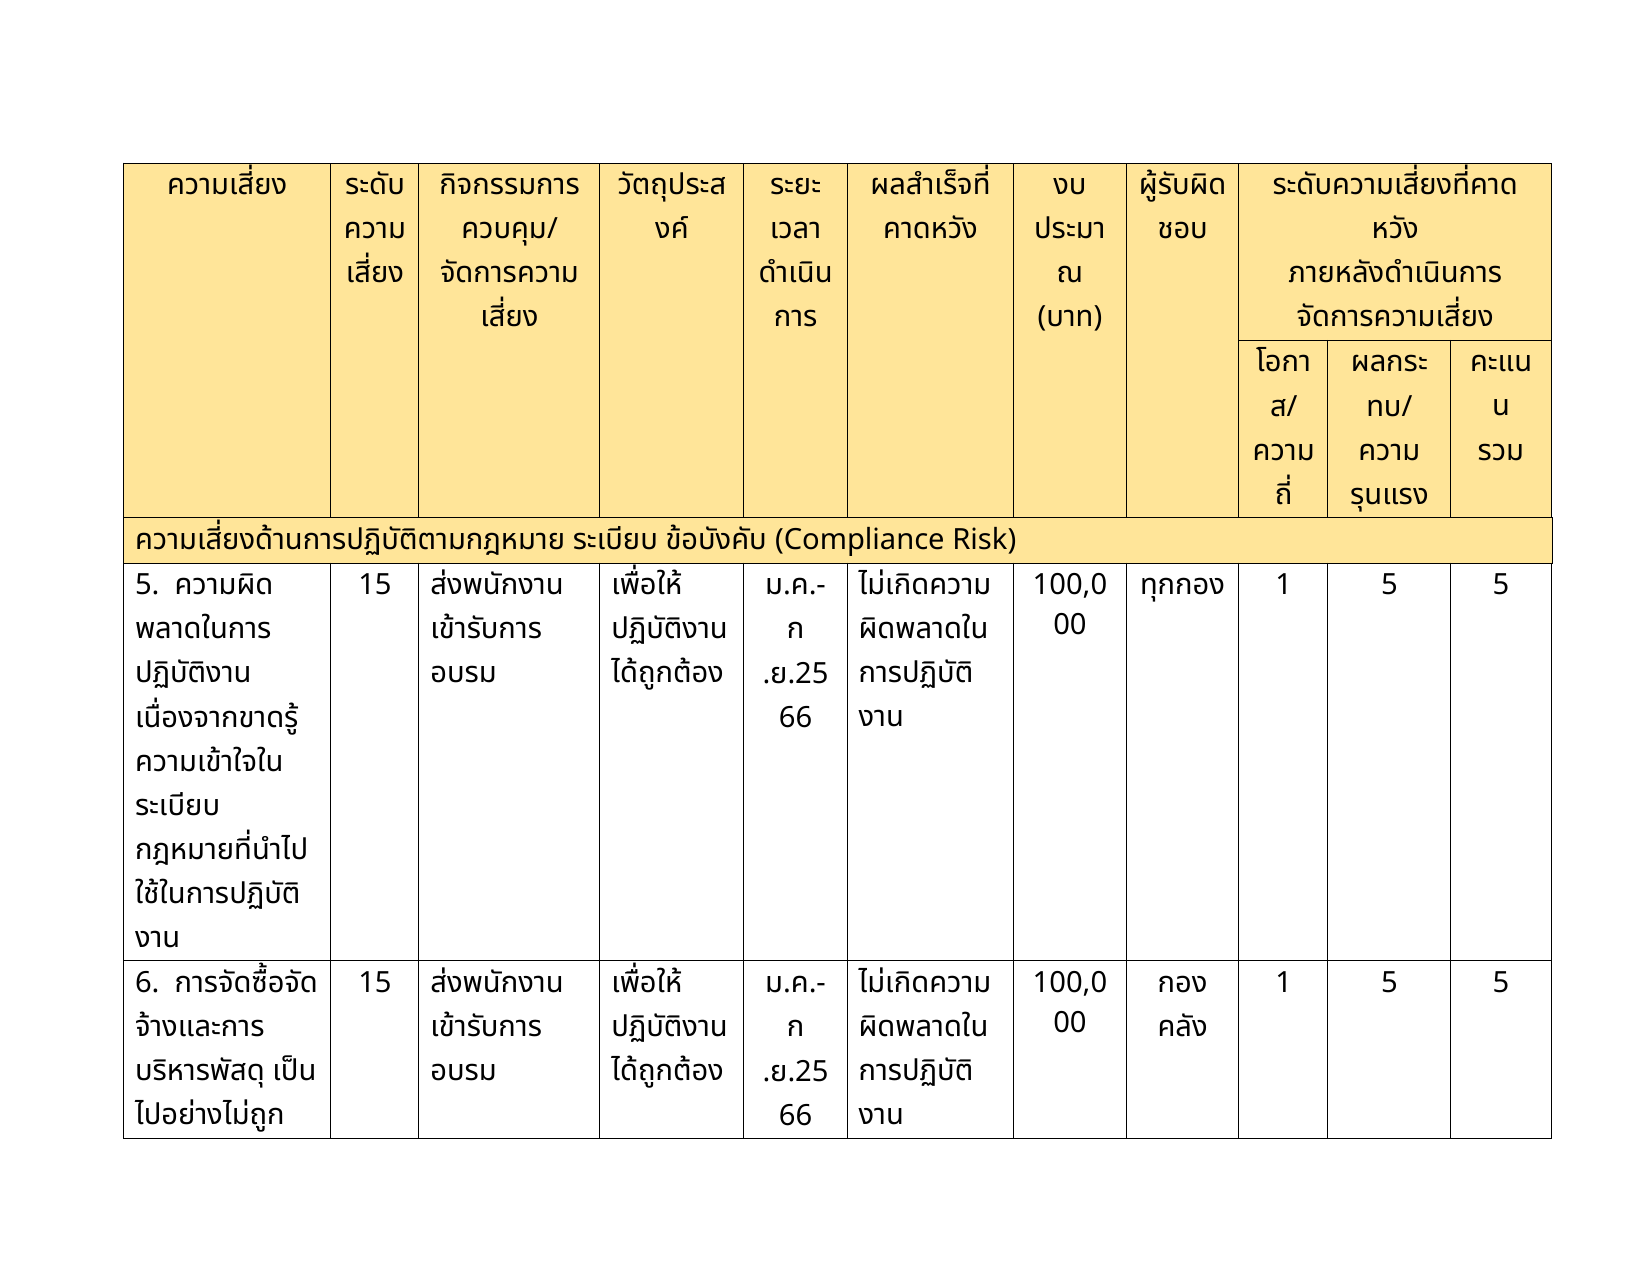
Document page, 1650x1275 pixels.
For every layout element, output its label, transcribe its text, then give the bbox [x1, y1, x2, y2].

table_cell ทุกกอง [1127, 564, 1238, 960]
table_cell ส่งพนักงานเข้ารับการอบรม [419, 564, 599, 960]
table_cell ผลกระทบ/ ความรุนแรง [1328, 341, 1450, 517]
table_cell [600, 961, 743, 1138]
table_header ระดับ ความเสี่ยง [331, 164, 418, 517]
table_cell 1 [1239, 961, 1327, 1138]
table_header กิจกรรมการควบคุม/ จัดการความเสี่ยง [419, 164, 599, 517]
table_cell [124, 961, 330, 1138]
table_cell ความเสี่ยงด้านการปฏิบัติตามกฎหมาย ระเบียบ ข้อบังคับ (Compliance Risk) [124, 518, 1552, 563]
table_cell 15 [331, 564, 418, 960]
table_header ระดับความเสี่ยงที่คาดหวัง ภายหลังดำเนินการจัดการความเสี่ยง [1239, 164, 1551, 340]
table_cell 5 [1328, 961, 1450, 1138]
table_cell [848, 961, 1013, 1138]
table_cell 5 [1451, 961, 1551, 1138]
table_cell 15 [331, 961, 418, 1138]
table_cell โอกาส/ ความถี่ [1239, 341, 1327, 517]
table_cell 5 [1328, 564, 1450, 960]
table_cell เพื่อให้ปฏิบัติงานได้ถูกต้อง [600, 564, 743, 960]
table_cell 1 [1239, 564, 1327, 960]
table_header วัตถุประสงค์ [600, 164, 743, 517]
table_cell 5 [1451, 564, 1551, 960]
table_cell 100,000 [1014, 961, 1126, 1138]
table_cell ม.ค.-ก.ย.2566 [744, 564, 847, 960]
table_cell 5. ความผิดพลาดในการปฏิบัติงาน เนื่องจากขาดรู้ความเข้าใจในระเบียบ กฎหมายที่นำไปใช้ในการปฏิบัติงาน [124, 564, 330, 960]
table_cell 100,000 [1014, 564, 1126, 960]
table_cell คะแนน รวม [1451, 341, 1551, 517]
table_cell กองคลัง [1127, 961, 1238, 1138]
table_cell ม.ค.-ก.ย.2566 [744, 961, 847, 1138]
table_header งบประมาณ (บาท) [1014, 164, 1126, 517]
table_cell ไม่เกิดความผิดพลาดในการปฏิบัติงาน [848, 564, 1013, 960]
table_header ระยะเวลา ดำเนินการ [744, 164, 847, 517]
table_header ผลสำเร็จที่คาดหวัง [848, 164, 1013, 517]
table_header ผู้รับผิดชอบ [1127, 164, 1238, 517]
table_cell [419, 961, 599, 1138]
table_header ความเสี่ยง [124, 164, 330, 517]
